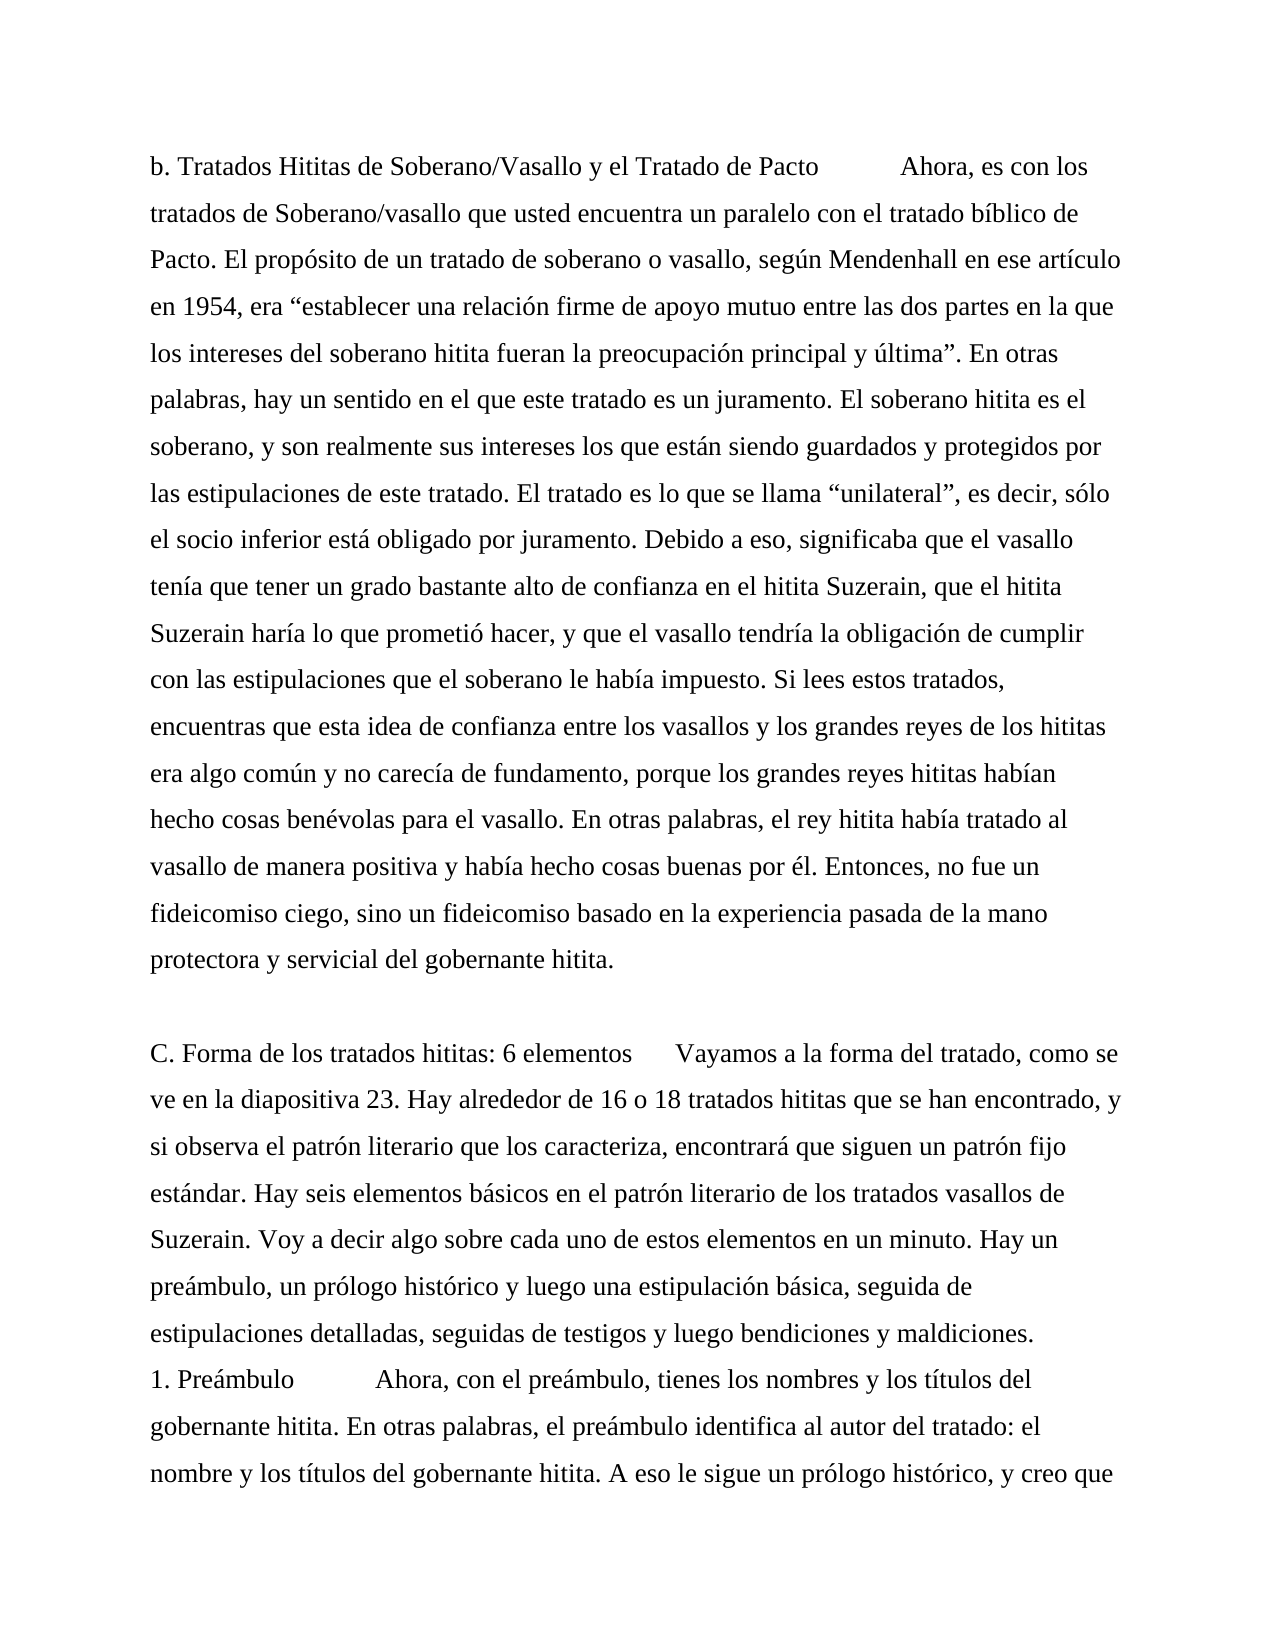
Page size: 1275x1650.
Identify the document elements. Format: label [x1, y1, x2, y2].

text [150, 150, 1125, 1488]
